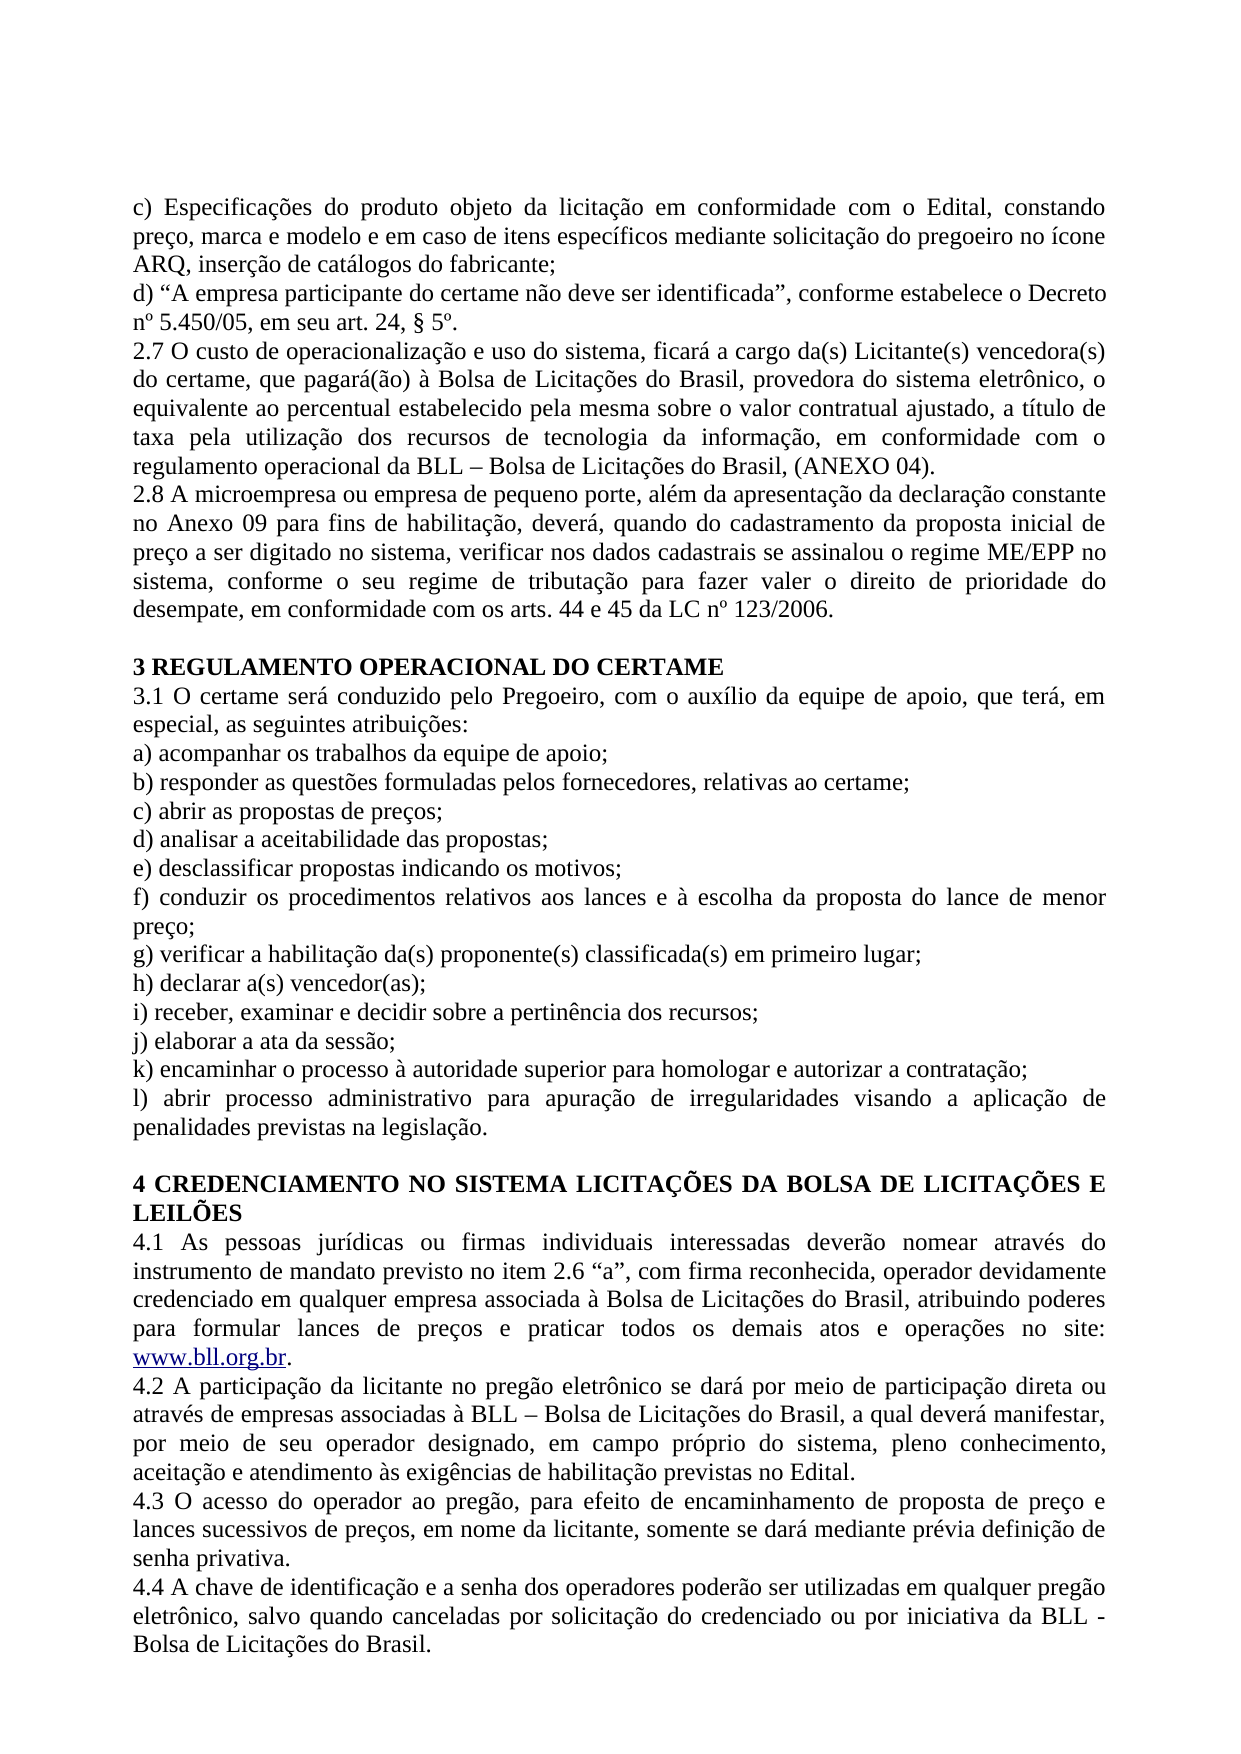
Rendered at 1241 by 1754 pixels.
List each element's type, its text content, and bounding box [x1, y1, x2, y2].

text l) abrir processo administrativo para apuração de irregularidades visando a aplicação de penalidades previstas na legislação. [133, 1083, 1107, 1141]
text h) declarar a(s) vencedor(as); [133, 968, 1107, 997]
text 3 REGULAMENTO OPERACIONAL DO CERTAME [133, 652, 1107, 681]
text d) “A empresa participante do certame não deve ser identificada”, conforme estabelece o Decreto nº 5.450/05, em seu art. 24, § 5º. [133, 278, 1107, 336]
text a) acompanhar os trabalhos da equipe de apoio; [133, 738, 1107, 767]
text d) analisar a aceitabilidade das propostas; [133, 824, 1107, 853]
text 4.4 A chave de identificação e a senha dos operadores poderão ser utilizadas em qualquer pregão eletrônico, salvo quando canceladas por solicitação do credenciado ou por iniciativa da BLL - Bolsa de Licitações do Brasil. [133, 1572, 1107, 1658]
text 2.8 A microempresa ou empresa de pequeno porte, além da apresentação da declaração constante no Anexo 09 para fins de habilitação, deverá, quando do cadastramento da proposta inicial de preço a ser digitado no sistema, verificar nos dados cadastrais se assinalou o regime ME/EPP no sistema, conforme o seu regime de tributação para fazer valer o direito de prioridade do desempate, em conformidade com os arts. 44 e 45 da LC nº 123/2006. [133, 479, 1107, 623]
text c) Especificações do produto objeto da licitação em conformidade com o Edital, constando preço, marca e modelo e em caso de itens específicos mediante solicitação do pregoeiro no ícone ARQ, inserção de catálogos do fabricante; [133, 192, 1107, 278]
text 4.3 O acesso do operador ao pregão, para efeito de encaminhamento de proposta de preço e lances sucessivos de preços, em nome da licitante, somente se dará mediante prévia definição de senha privativa. [133, 1486, 1107, 1572]
text k) encaminhar o processo à autoridade superior para homologar e autorizar a contratação; [133, 1054, 1107, 1083]
text j) elaborar a ata da sessão; [133, 1026, 1107, 1054]
text b) responder as questões formuladas pelos fornecedores, relativas ao certame; [133, 767, 1107, 796]
text g) verificar a habilitação da(s) proponente(s) classificada(s) em primeiro lugar; [133, 939, 1107, 968]
text c) abrir as propostas de preços; [133, 796, 1107, 824]
text 4 CREDENCIAMENTO NO SISTEMA LICITAÇÕES DA BOLSA DE LICITAÇÕES E LEILÕES [133, 1169, 1107, 1227]
text 4.1 As pessoas jurídicas ou firmas individuais interessadas deverão nomear através do instrumento de mandato previsto no item 2.6 “a”, com firma reconhecida, operador devidamente credenciado em qualquer empresa associada à Bolsa de Licitações do Brasil, atribuindo poderes para formular lances de preços e praticar todos os demais atos e operações no site: www.bll.org.br. [133, 1227, 1107, 1371]
text 4.2 A participação da licitante no pregão eletrônico se dará por meio de participação direta ou através de empresas associadas à BLL – Bolsa de Licitações do Brasil, a qual deverá manifestar, por meio de seu operador designado, em campo próprio do sistema, pleno conhecimento, aceitação e atendimento às exigências de habilitação previstas no Edital. [133, 1371, 1107, 1486]
text e) desclassificar propostas indicando os motivos; [133, 853, 1107, 882]
text 3.1 O certame será conduzido pelo Pregoeiro, com o auxílio da equipe de apoio, que terá, em especial, as seguintes atribuições: [133, 681, 1107, 738]
text i) receber, examinar e decidir sobre a pertinência dos recursos; [133, 997, 1107, 1026]
text 2.7 O custo de operacionalização e uso do sistema, ficará a cargo da(s) Licitante(s) vencedora(s) do certame, que pagará(ão) à Bolsa de Licitações do Brasil, provedora do sistema eletrônico, o equivalente ao percentual estabelecido pela mesma sobre o valor contratual ajustado, a título de taxa pela utilização dos recursos de tecnologia da informação, em conformidade com o regulamento operacional da BLL – Bolsa de Licitações do Brasil, (ANEXO 04). [133, 336, 1107, 479]
text f) conduzir os procedimentos relativos aos lances e à escolha da proposta do lance de menor preço; [133, 882, 1107, 939]
